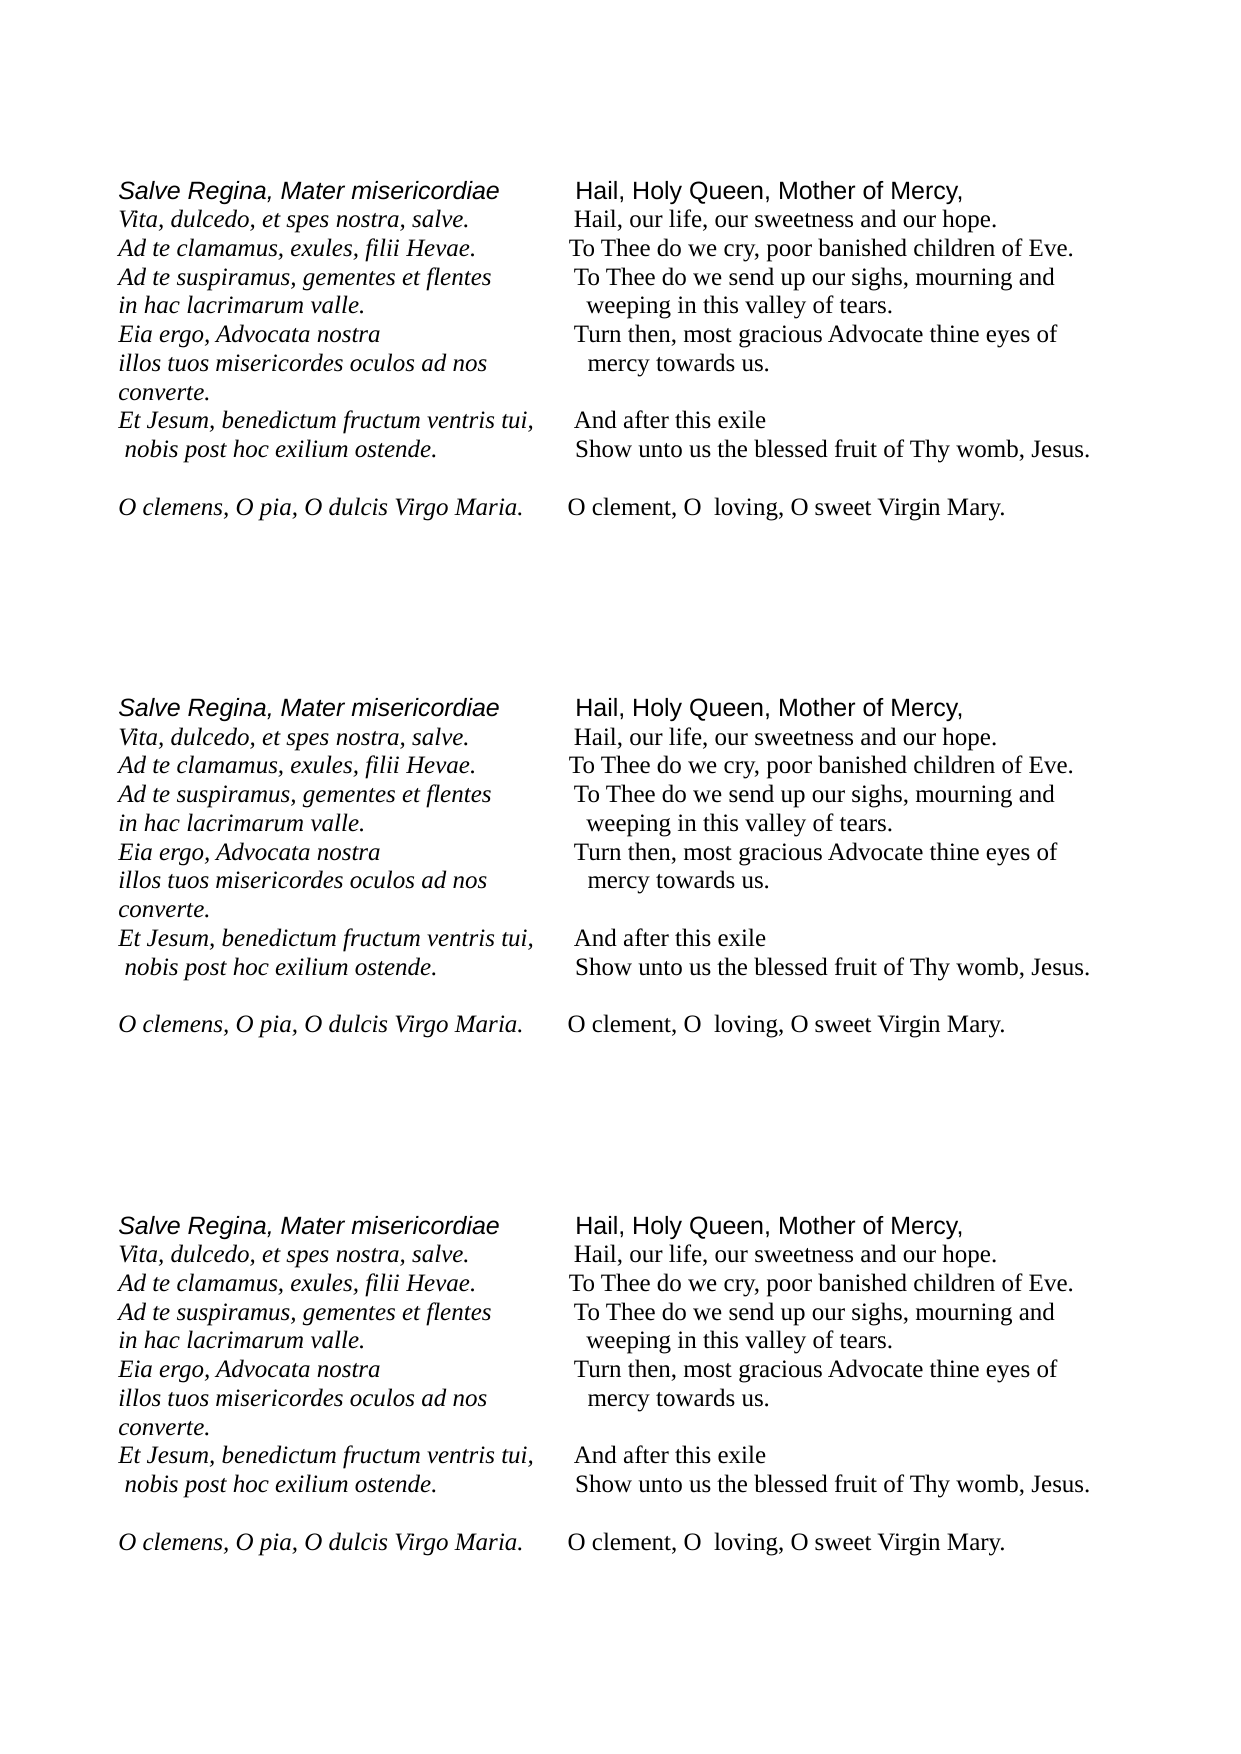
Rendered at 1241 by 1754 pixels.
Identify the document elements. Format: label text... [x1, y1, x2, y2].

text converte. [118, 377, 1122, 406]
text illos tuos misericordes oculos ad nos mercy towards us. [118, 866, 1122, 894]
text Et Jesum, benedictum fructum ventris tui, And after this exile [118, 406, 1122, 434]
text illos tuos misericordes oculos ad nos mercy towards us. [118, 1383, 1122, 1412]
text Et Jesum, benedictum fructum ventris tui, And after this exile [118, 923, 1122, 952]
text Ad te clamamus, exules, filii Hevae. To Thee do we cry, poor banished children of Eve. [118, 1268, 1122, 1297]
text O clemens, O pia, O dulcis Virgo Maria. O clement, O loving, O sweet Virgin Mary. [118, 1527, 1122, 1556]
text Vita, dulcedo, et spes nostra, salve. Hail, our life, our sweetness and our hope. [118, 1239, 1122, 1268]
text converte. [118, 1412, 1122, 1441]
text Et Jesum, benedictum fructum ventris tui, And after this exile [118, 1441, 1122, 1469]
text Eia ergo, Advocata nostra Turn then, most gracious Advocate thine eyes of [118, 319, 1122, 348]
text in hac lacrimarum valle. weeping in this valley of tears. [118, 808, 1122, 837]
text O clemens, O pia, O dulcis Virgo Maria. O clement, O loving, O sweet Virgin Mary. [118, 1009, 1122, 1038]
text nobis post hoc exilium ostende. Show unto us the blessed fruit of Thy womb, Jesus. [118, 1469, 1122, 1498]
text Ad te suspiramus, gementes et flentes To Thee do we send up our sighs, mourning and [118, 262, 1122, 291]
text illos tuos misericordes oculos ad nos mercy towards us. [118, 348, 1122, 377]
text Salve Regina, Mater misericordiae Hail, Holy Queen, Mother of Mercy, [118, 693, 1122, 722]
text nobis post hoc exilium ostende. Show unto us the blessed fruit of Thy womb, Jesus. [118, 434, 1122, 463]
text Vita, dulcedo, et spes nostra, salve. Hail, our life, our sweetness and our hope. [118, 204, 1122, 233]
text Ad te clamamus, exules, filii Hevae. To Thee do we cry, poor banished children of Eve. [118, 233, 1122, 262]
text Ad te suspiramus, gementes et flentes To Thee do we send up our sighs, mourning and [118, 779, 1122, 808]
text Ad te clamamus, exules, filii Hevae. To Thee do we cry, poor banished children of Eve. [118, 751, 1122, 779]
text Eia ergo, Advocata nostra Turn then, most gracious Advocate thine eyes of [118, 837, 1122, 866]
text Vita, dulcedo, et spes nostra, salve. Hail, our life, our sweetness and our hope. [118, 722, 1122, 751]
text O clemens, O pia, O dulcis Virgo Maria. O clement, O loving, O sweet Virgin Mary. [118, 492, 1122, 521]
text Salve Regina, Mater misericordiae Hail, Holy Queen, Mother of Mercy, [118, 1211, 1122, 1239]
text in hac lacrimarum valle. weeping in this valley of tears. [118, 1326, 1122, 1354]
text converte. [118, 894, 1122, 923]
text nobis post hoc exilium ostende. Show unto us the blessed fruit of Thy womb, Jesus. [118, 952, 1122, 981]
text Eia ergo, Advocata nostra Turn then, most gracious Advocate thine eyes of [118, 1354, 1122, 1383]
text Salve Regina, Mater misericordiae Hail, Holy Queen, Mother of Mercy, [118, 176, 1122, 204]
text Ad te suspiramus, gementes et flentes To Thee do we send up our sighs, mourning and [118, 1297, 1122, 1326]
text in hac lacrimarum valle. weeping in this valley of tears. [118, 291, 1122, 319]
